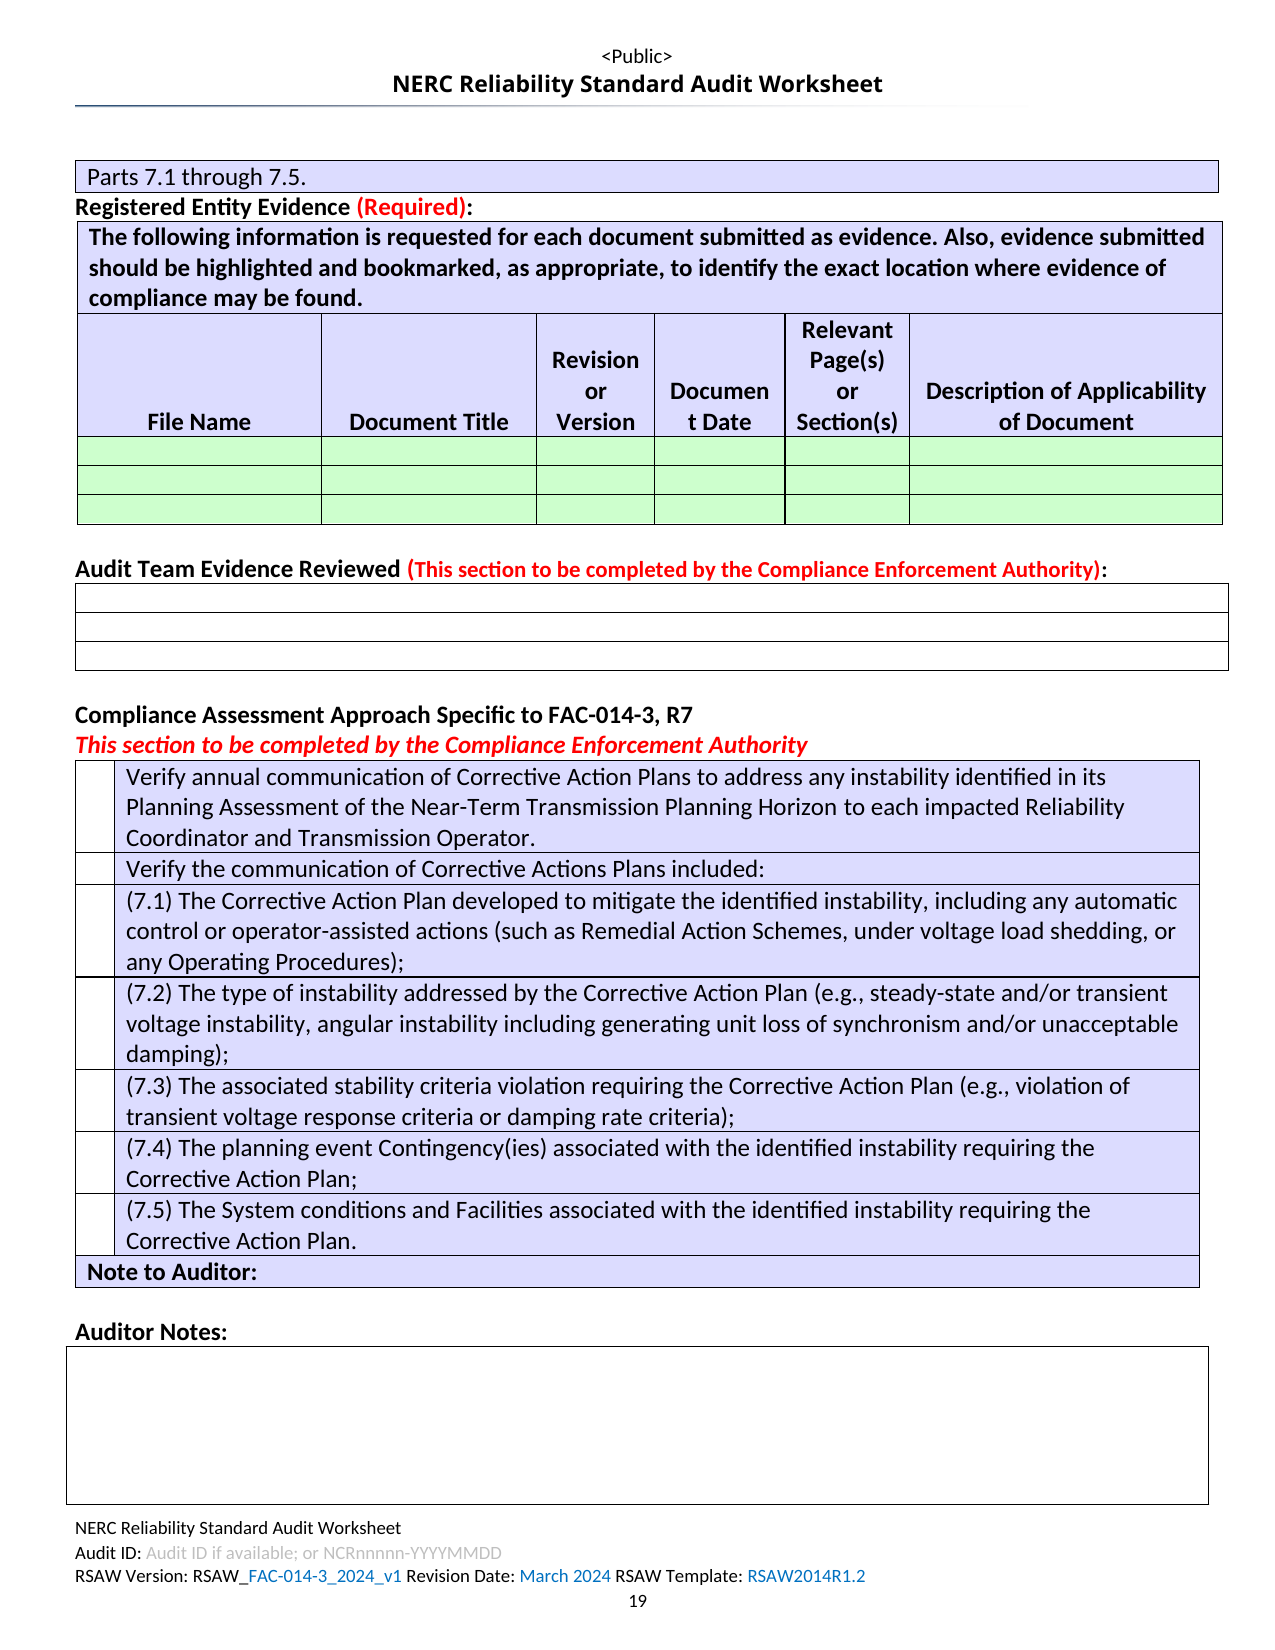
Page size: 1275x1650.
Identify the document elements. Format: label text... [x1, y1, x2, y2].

table_cell [537, 466, 654, 494]
table_cell Relevant Page(s) or Section(s) [786, 314, 909, 436]
table_cell Document Date [655, 314, 784, 436]
text This section to be completed by the Compliance Enforcement Authority [75, 729, 1200, 760]
text Auditor Notes: [75, 1318, 1200, 1346]
table_header The following information is requested for each document submitted as evidence. Also, evidence submitted should be highlighted and bookmarked, as appropriate, to identify the exact location where evidence of compliance may be found. [78, 222, 1222, 313]
table_cell [76, 1070, 114, 1131]
table_cell [655, 495, 784, 523]
table_cell Verify the communication of Corrective Actions Plans included: [115, 853, 1199, 884]
table_cell [537, 495, 654, 523]
table_cell [322, 466, 536, 494]
table_cell [910, 495, 1222, 523]
table_cell [786, 466, 909, 494]
table_cell Note to Auditor: [76, 1256, 1199, 1287]
table_cell [655, 437, 784, 465]
table_cell [76, 978, 114, 1069]
table_cell [655, 466, 784, 494]
table_cell [537, 437, 654, 465]
table_cell [322, 495, 536, 523]
table_cell [910, 437, 1222, 465]
table_cell [786, 495, 909, 523]
table_cell [76, 1132, 114, 1193]
text Compliance Assessment Approach Specific to FAC-014-3, R7 [75, 701, 1200, 729]
table_cell [910, 466, 1222, 494]
table_cell [76, 1194, 114, 1255]
table_cell [322, 437, 536, 465]
table_header [76, 761, 114, 852]
table_cell [76, 613, 1228, 641]
table_cell Description of Applicability of Document [910, 314, 1222, 436]
table_cell (7.4) The planning event Contingency(ies) associated with the identified instability requiring the Corrective Action Plan; [115, 1132, 1199, 1193]
table_header Verify annual communication of Corrective Action Plans to address any instability identified in its Planning Assessment of the Near-Term Transmission Planning Horizon to each impacted Reliability Coordinator and Transmission Operator. [115, 761, 1199, 852]
table_cell Revision or Version [537, 314, 654, 436]
table_cell [76, 885, 114, 976]
text Registered Entity Evidence (Required): [75, 193, 1200, 221]
table_cell [786, 437, 909, 465]
table_cell [78, 495, 321, 523]
table_cell (7.1) The Corrective Action Plan developed to mitigate the identified instability, including any automatic control or operator-assisted actions (such as Remedial Action Schemes, under voltage load shedding, or any Operating Procedures); [115, 885, 1199, 976]
table_cell [76, 642, 1228, 670]
text Audit Team Evidence Reviewed (This section to be completed by the Compliance Enforcement Authority): [75, 555, 1200, 583]
table_cell [78, 437, 321, 465]
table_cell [76, 161, 1218, 192]
table_cell Document Title [322, 314, 536, 436]
table_cell [76, 853, 114, 884]
table_cell (7.5) The System conditions and Facilities associated with the identified instability requiring the Corrective Action Plan. [115, 1194, 1199, 1255]
table_cell File Name [78, 314, 321, 436]
table_cell [78, 466, 321, 494]
picture [75, 105, 1052, 114]
table_cell (7.2) The type of instability addressed by the Corrective Action Plan (e.g., steady-state and/or transient voltage instability, angular instability including generating unit loss of synchronism and/or unacceptable damping); [115, 978, 1199, 1069]
table_cell (7.3) The associated stability criteria violation requiring the Corrective Action Plan (e.g., violation of transient voltage response criteria or damping rate criteria); [115, 1070, 1199, 1131]
table_header [76, 584, 1228, 612]
